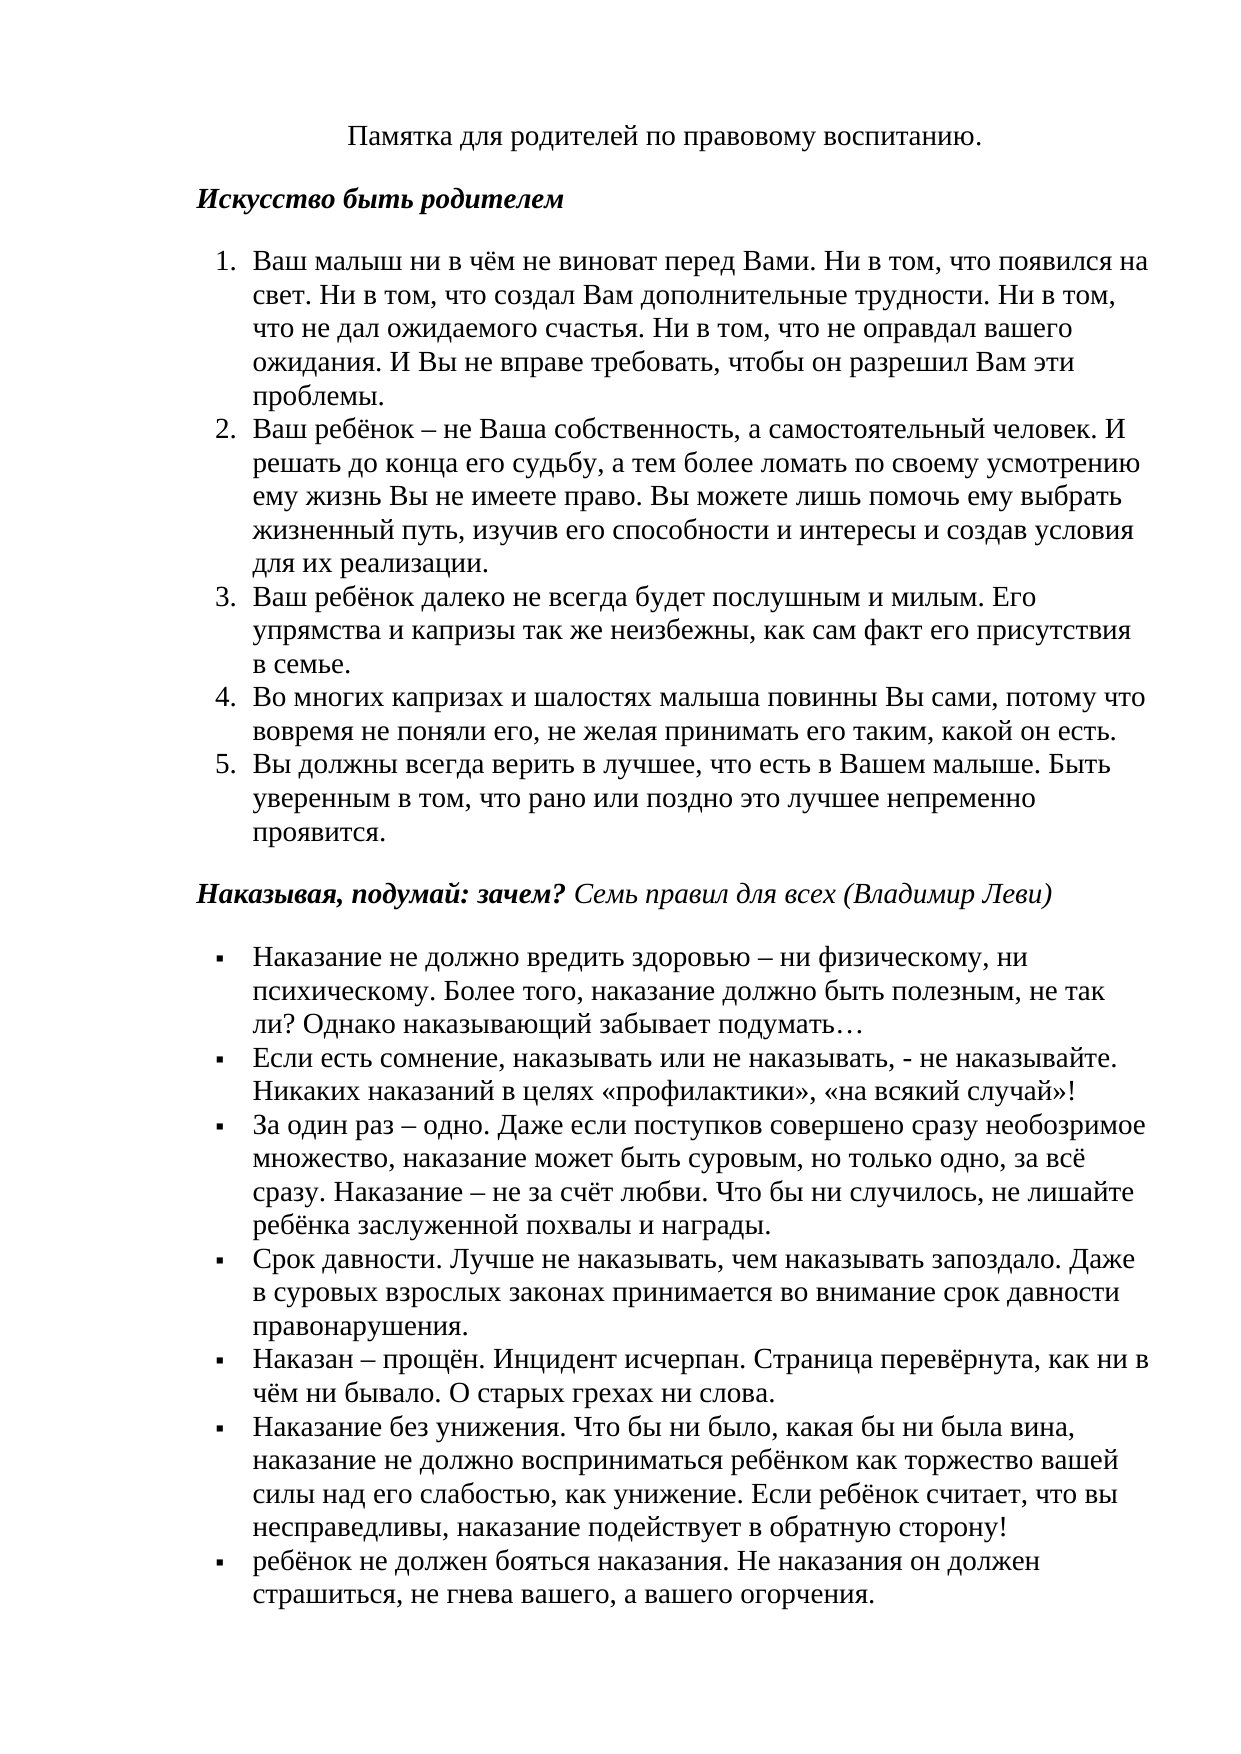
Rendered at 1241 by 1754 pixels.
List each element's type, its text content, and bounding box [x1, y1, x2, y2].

list Наказание не должно вредить здоровью – ни физическому, ни психическому. Более того, наказание должно быть полезным, не так ли? Однако наказывающий забывает подумать… [215, 939, 1152, 1040]
text Памятка для родителей по правовому воспитанию. [177, 118, 1152, 152]
list Во многих капризах и шалостях малыша повинны Вы сами, потому что вовремя не поняли его, не желая принимать его таким, какой он есть. [215, 679, 1152, 747]
list Ваш малыш ни в чём не виноват перед Вами. Ни в том, что появился на свет. Ни в том, что создал Вам дополнительные трудности. Ни в том, что не дал ожидаемого счастья. Ни в том, что не оправдал вашего ожидания. И Вы не вправе требовать, чтобы он разрешил Вам эти проблемы. [215, 243, 1152, 411]
list Срок давности. Лучше не наказывать, чем наказывать запоздало. Даже в суровых взрослых законах принимается во внимание срок давности правонарушения. [215, 1241, 1152, 1342]
list Ваш ребёнок – не Ваша собственность, а самостоятельный человек. И решать до конца его судьбу, а тем более ломать по своему усмотрению ему жизнь Вы не имеете право. Вы можете лишь помочь ему выбрать жизненный путь, изучив его способности и интересы и создав условия для их реализации. [215, 411, 1152, 579]
text Наказывая, подумай: зачем? Семь правил для всех (Владимир Леви) [177, 876, 1152, 910]
list За один раз – одно. Даже если поступков совершено сразу необозримое множество, наказание может быть суровым, но только одно, за всё сразу. Наказание – не за счёт любви. Что бы ни случилось, не лишайте ребёнка заслуженной похвалы и награды. [215, 1107, 1152, 1241]
list Наказание без унижения. Что бы ни было, какая бы ни была вина, наказание не должно восприниматься ребёнком как торжество вашей силы над его слабостью, как унижение. Если ребёнок считает, что вы несправедливы, наказание подействует в обратную сторону! [215, 1409, 1152, 1543]
list Если есть сомнение, наказывать или не наказывать, - не наказывайте. Никаких наказаний в целях «профилактики», «на всякий случай»! [215, 1040, 1152, 1107]
text Искусство быть родителем [177, 181, 1152, 214]
list ребёнок не должен бояться наказания. Не наказания он должен страшиться, не гнева вашего, а вашего огорчения. [215, 1543, 1152, 1610]
list Наказан – прощён. Инцидент исчерпан. Страница перевёрнута, как ни в чём ни бывало. О старых грехах ни слова. [215, 1342, 1152, 1409]
list Ваш ребёнок далеко не всегда будет послушным и милым. Его упрямства и капризы так же неизбежны, как сам факт его присутствия в семье. [215, 579, 1152, 679]
list Вы должны всегда верить в лучшее, что есть в Вашем малыше. Быть уверенным в том, что рано или поздно это лучшее непременно проявится. [215, 747, 1152, 847]
